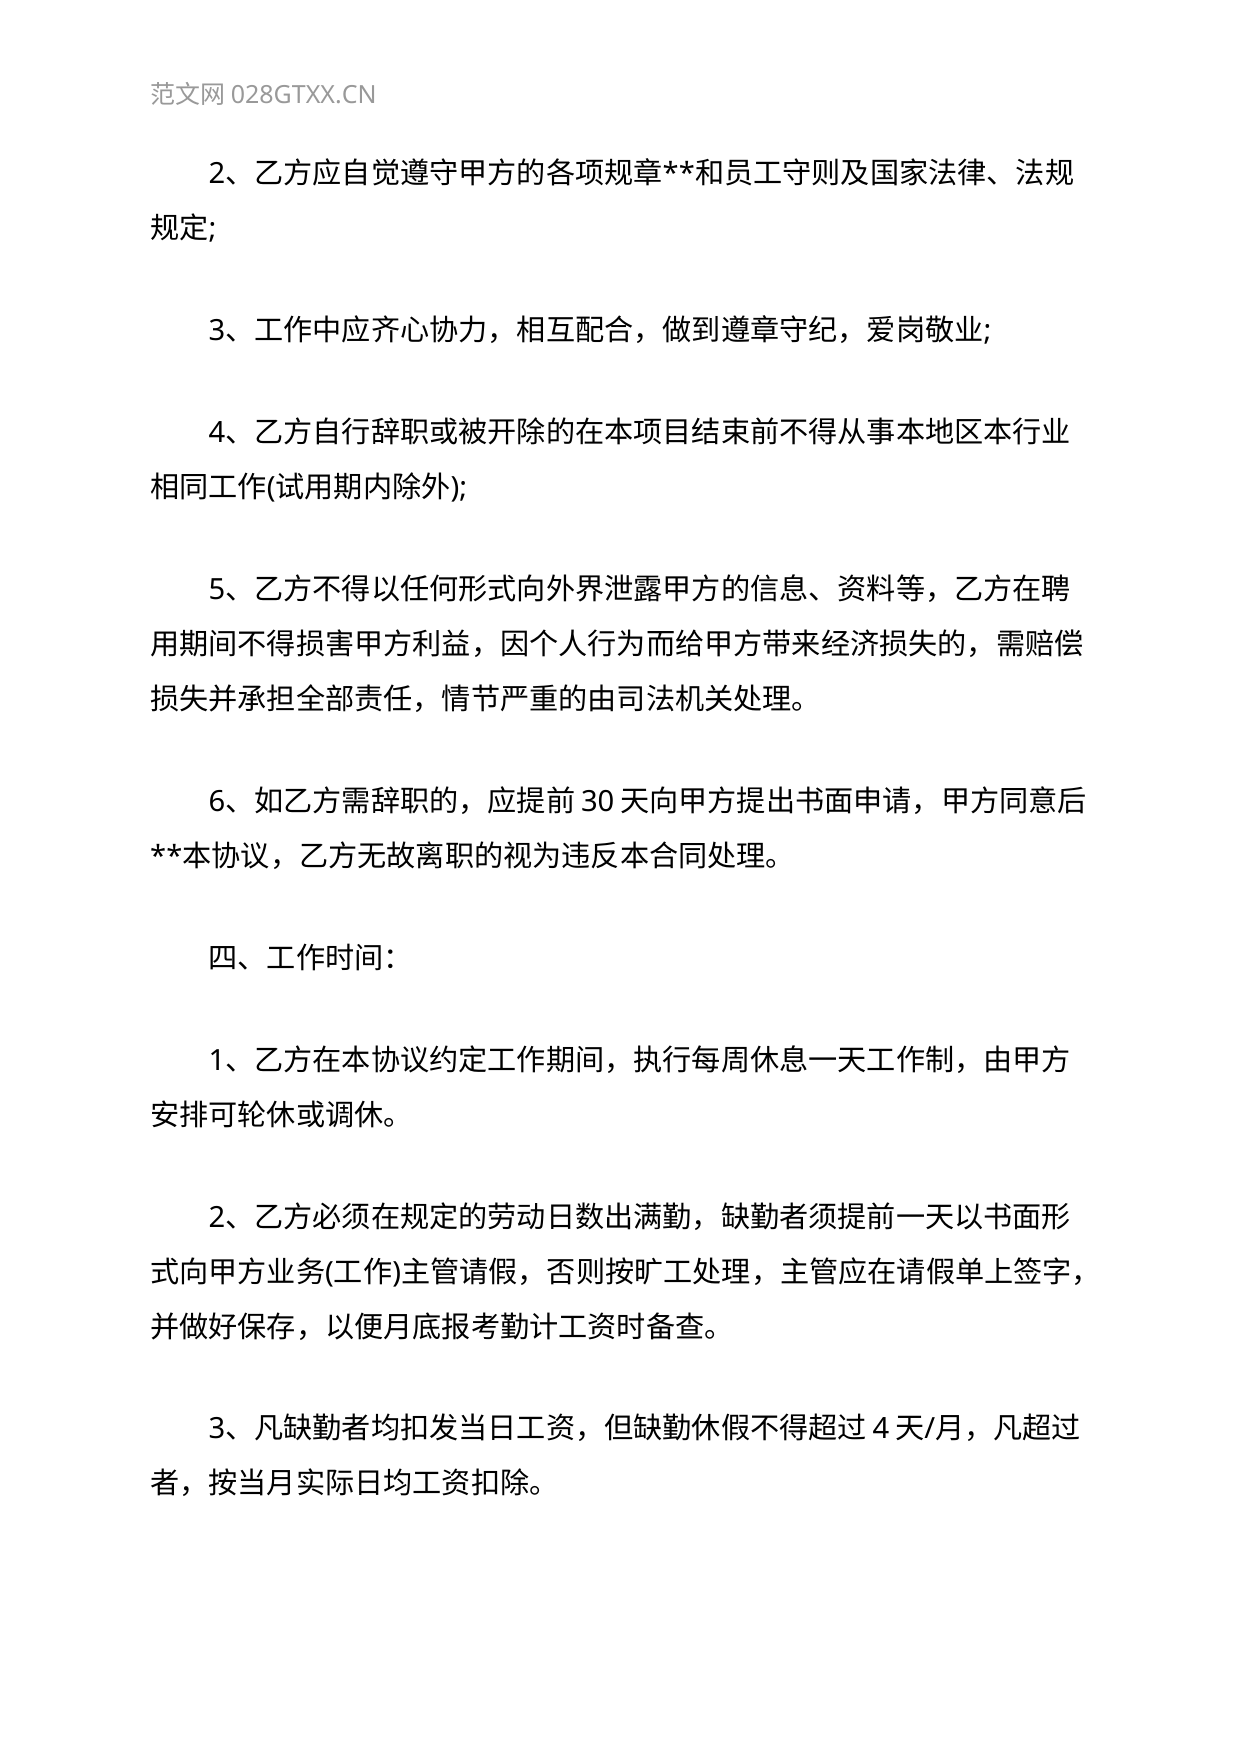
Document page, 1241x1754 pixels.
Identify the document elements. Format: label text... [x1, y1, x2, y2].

text 2、乙方必须在规定的劳动日数出满勤，缺勤者须提前一天以书面形式向甲方业务(工作)主管请假，否则按旷工处理，主管应在请假单上签字，并做好保存，以便月底报考勤计工资时备查。 [150, 1193, 1090, 1345]
text 3、工作中应齐心协力，相互配合，做到遵章守纪，爱岗敬业; [150, 307, 1090, 349]
text 3、凡缺勤者均扣发当日工资，但缺勤休假不得超过4天/月，凡超过者，按当月实际日均工资扣除。 [150, 1405, 1090, 1502]
text 4、乙方自行辞职或被开除的在本项目结束前不得从事本地区本行业相同工作(试用期内除外); [150, 409, 1090, 506]
text 5、乙方不得以任何形式向外界泄露甲方的信息、资料等，乙方在聘用期间不得损害甲方利益，因个人行为而给甲方带来经济损失的，需赔偿损失并承担全部责任，情节严重的由司法机关处理。 [150, 566, 1090, 718]
text 四、工作时间： [150, 934, 1090, 977]
text 2、乙方应自觉遵守甲方的各项规章**和员工守则及国家法律、法规规定; [150, 150, 1090, 247]
text 6、如乙方需辞职的，应提前30天向甲方提出书面申请，甲方同意后**本协议，乙方无故离职的视为违反本合同处理。 [150, 778, 1090, 875]
text 1、乙方在本协议约定工作期间，执行每周休息一天工作制，由甲方安排可轮休或调休。 [150, 1036, 1090, 1134]
